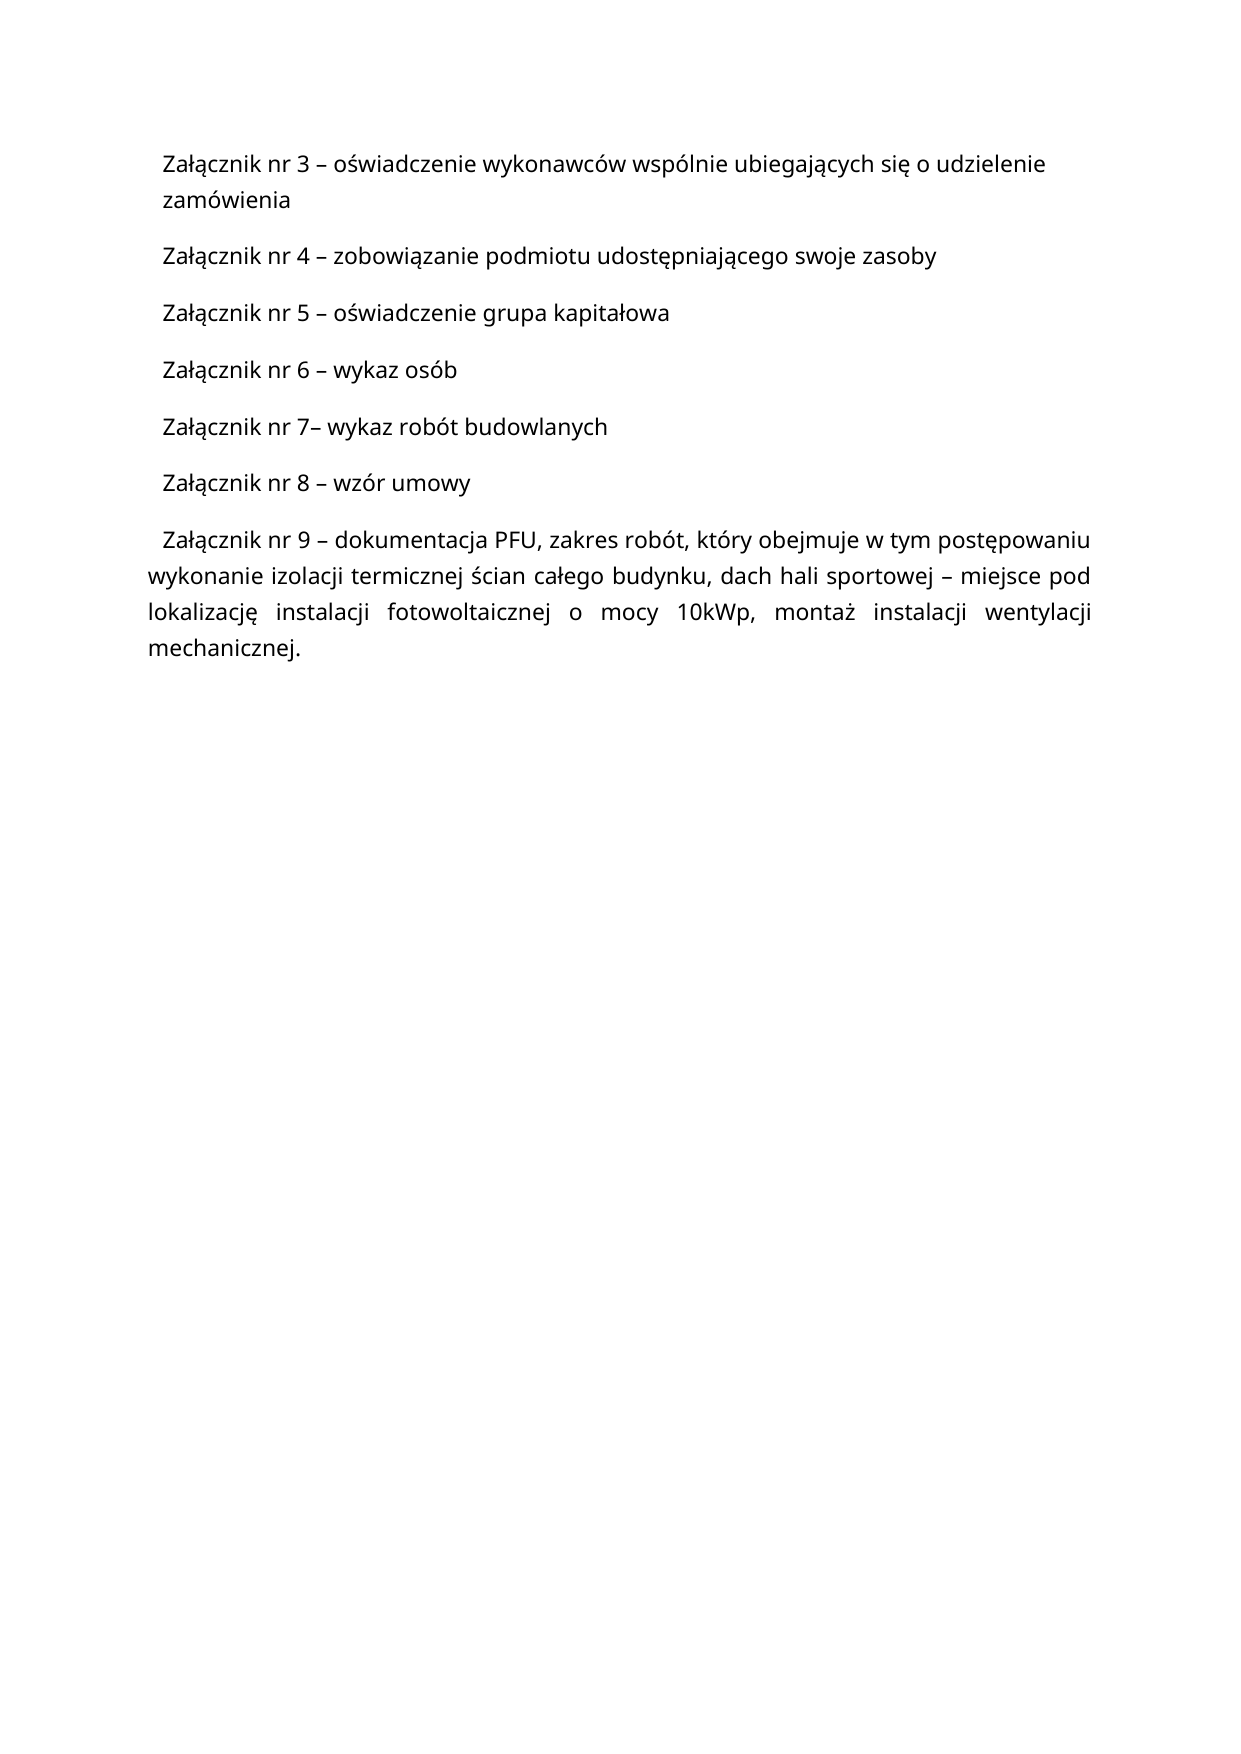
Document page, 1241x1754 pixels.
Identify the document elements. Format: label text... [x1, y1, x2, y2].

text Załącznik nr 3 – oświadczenie wykonawców wspólnie ubiegających się o udzielenie zamówienia [162, 148, 1093, 215]
text Załącznik nr 5 – oświadczenie grupa kapitałowa [148, 297, 1093, 328]
text Załącznik nr 9 – dokumentacja PFU, zakres robót, który obejmuje w tym postępowaniu wykonanie izolacji termicznej ścian całego budynku, dach hali sportowej – miejsce pod lokalizację instalacji fotowoltaicznej o mocy 10kWp, montaż instalacji wentylacji mechanicznej. [148, 524, 1093, 663]
text Załącznik nr 7– wykaz robót budowlanych [148, 411, 1093, 442]
text Załącznik nr 6 – wykaz osób [162, 354, 1093, 385]
text Załącznik nr 4 – zobowiązanie podmiotu udostępniającego swoje zasoby [148, 240, 1093, 272]
text Załącznik nr 8 – wzór umowy [148, 467, 1093, 499]
